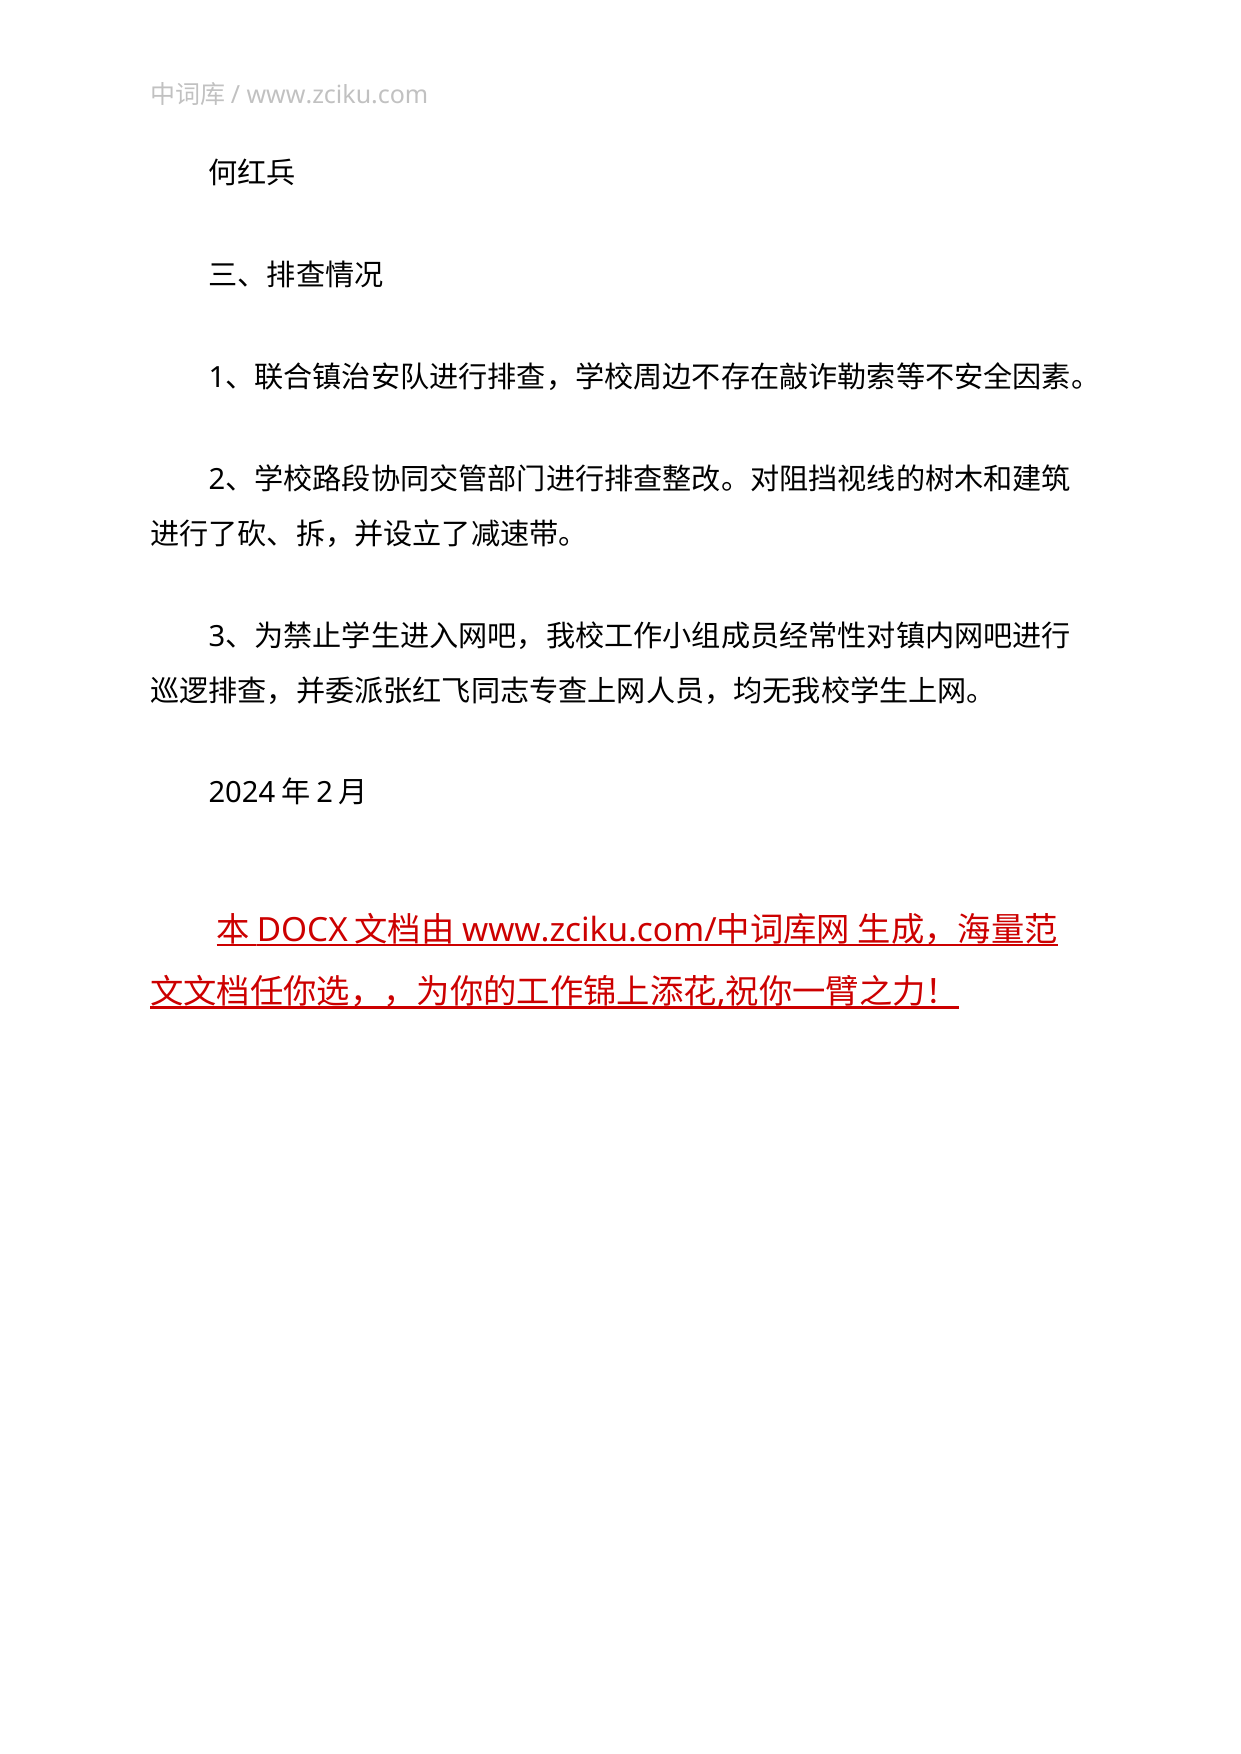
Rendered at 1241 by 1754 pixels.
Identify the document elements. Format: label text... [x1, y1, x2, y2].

text 本DOCX文档由 www.zciku.com/中词库网 生成，海量范文文档任你选，，为你的工作锦上添花,祝你一臂之力！ [150, 902, 1090, 1013]
text 1、联合镇治安队进行排查，学校周边不存在敲诈勒索等不安全因素。 [150, 353, 1090, 396]
text 三、排查情况 [150, 252, 1090, 294]
text 2、学校路段协同交管部门进行排查整改。对阻挡视线的树木和建筑进行了砍、拆，并设立了减速带。 [150, 456, 1090, 553]
text 2024年2月 [150, 769, 1090, 811]
text 3、为禁止学生进入网吧，我校工作小组成员经常性对镇内网吧进行巡逻排查，并委派张红飞同志专查上网人员，均无我校学生上网。 [150, 612, 1090, 709]
text 何红兵 [150, 150, 1090, 192]
